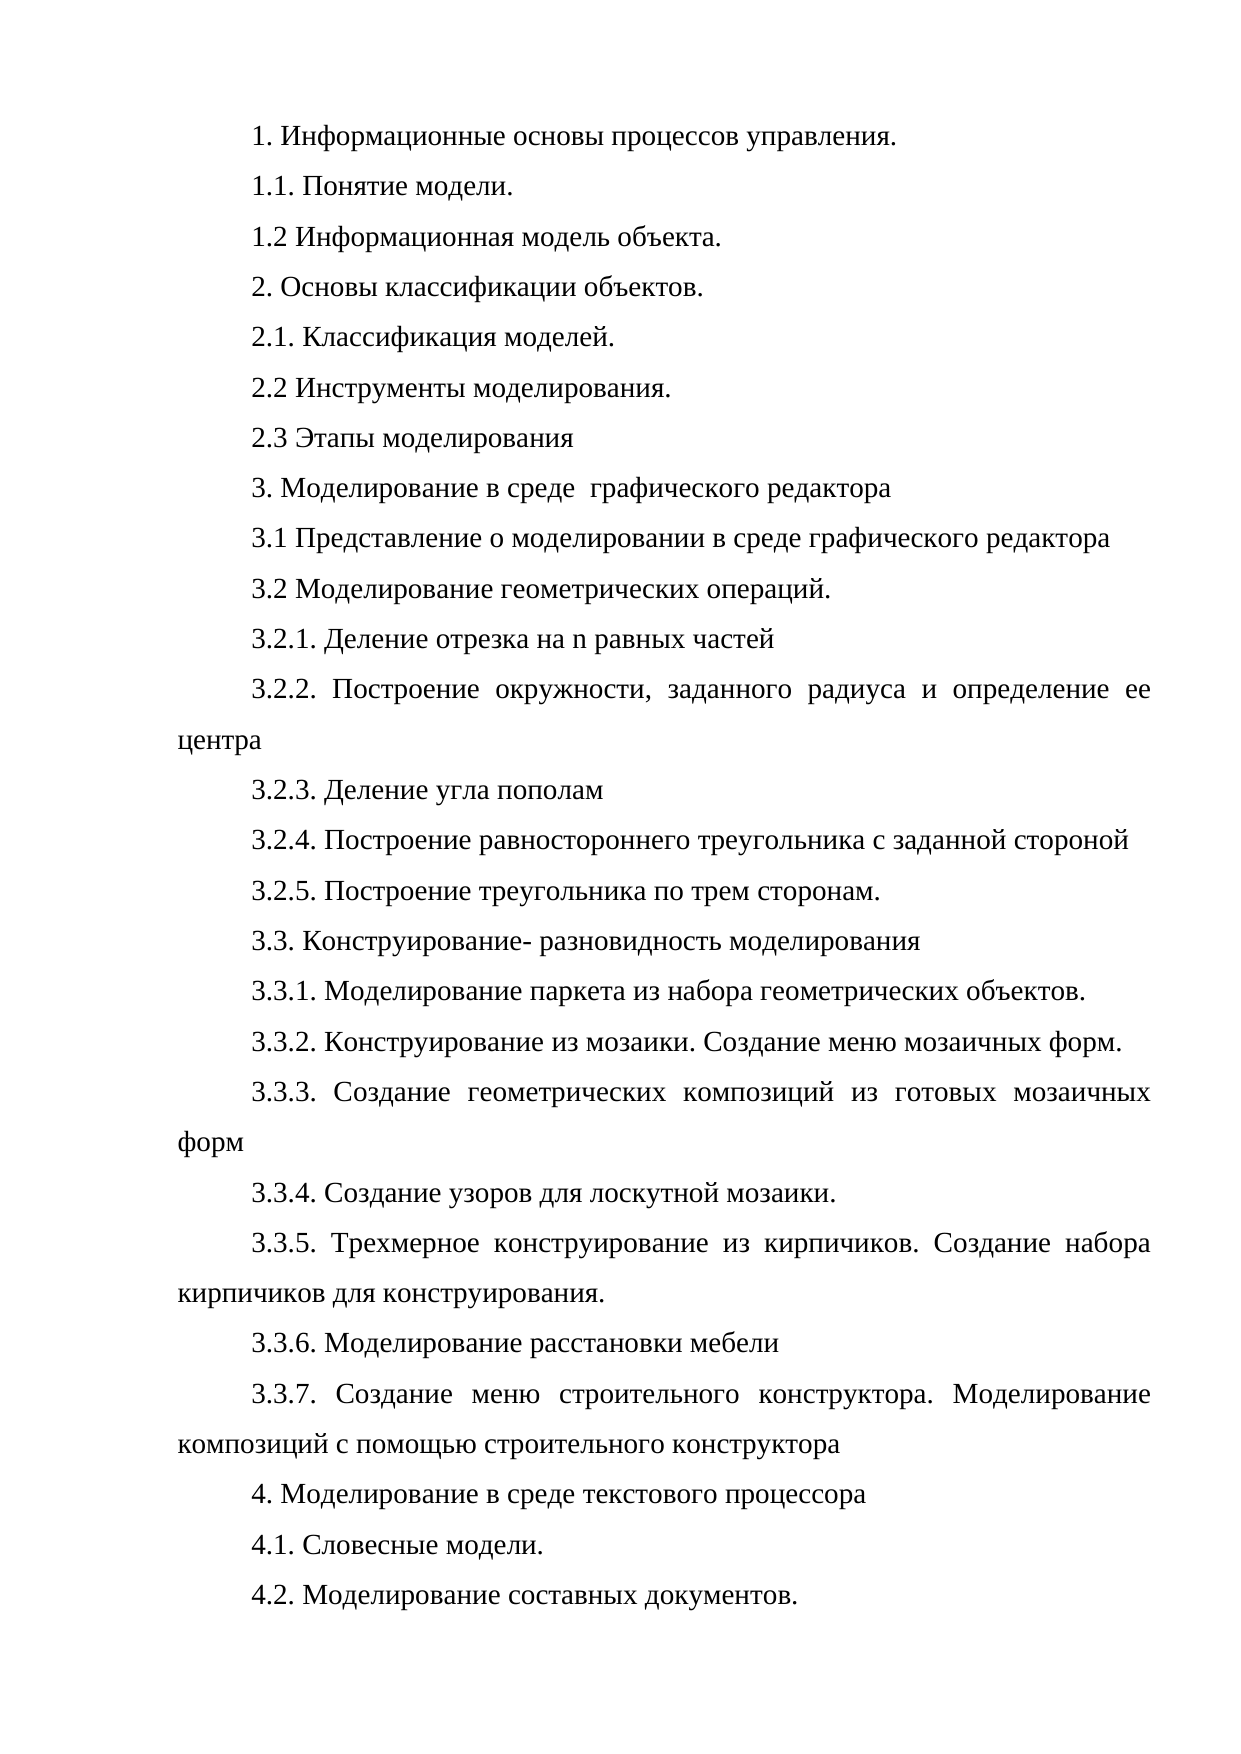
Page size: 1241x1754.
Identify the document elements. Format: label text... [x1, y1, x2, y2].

text 2.2 Инструменты моделирования. [177, 370, 1152, 403]
text 3.3.7. Создание меню строительного конструктора. Моделирование композиций с помощью строительного конструктора [177, 1376, 1152, 1460]
text 4.1. Словесные модели. [177, 1527, 1152, 1560]
text 2.1. Классификация моделей. [177, 319, 1152, 353]
text 4.2. Моделирование составных документов. [177, 1577, 1152, 1611]
text 4. Моделирование в среде текстового процессора [177, 1477, 1152, 1510]
text 3.3.5. Трехмерное конструирование из кирпичиков. Создание набора кирпичиков для конструирования. [177, 1225, 1152, 1309]
text 3.3. Конструирование- разновидность моделирования [177, 923, 1152, 957]
text 3.2 Моделирование геометрических операций. [177, 571, 1152, 604]
text 2.3 Этапы моделирования [177, 420, 1152, 453]
text 1. Информационные основы процессов управления. [177, 118, 1152, 152]
text 3.3.2. Конструирование из мозаики. Создание меню мозаичных форм. [177, 1024, 1152, 1057]
text 2. Основы классификации объектов. [177, 269, 1152, 303]
text 3.2.2. Построение окружности, заданного радиуса и определение ее центра [177, 672, 1152, 755]
text 1.1. Понятие модели. [177, 168, 1152, 202]
text 3.1 Представление о моделировании в среде графического редактора [177, 521, 1152, 554]
text 3.3.6. Моделирование расстановки мебели [177, 1326, 1152, 1359]
text 1.2 Информационная модель объекта. [177, 219, 1152, 252]
text 3.3.3. Создание геометрических композиций из готовых мозаичных форм [177, 1074, 1152, 1158]
text 3.3.4. Создание узоров для лоскутной мозаики. [177, 1175, 1152, 1208]
text 3.2.4. Построение равностороннего треугольника с заданной стороной [177, 822, 1152, 856]
text 3.3.1. Моделирование паркета из набора геометрических объектов. [177, 973, 1152, 1007]
text 3.2.1. Деление отрезка на n равных частей [177, 621, 1152, 655]
text 3.2.3. Деление угла пополам [177, 772, 1152, 806]
text 3.2.5. Построение треугольника по трем сторонам. [177, 873, 1152, 906]
text 3. Моделирование в среде графического редактора [177, 470, 1152, 504]
